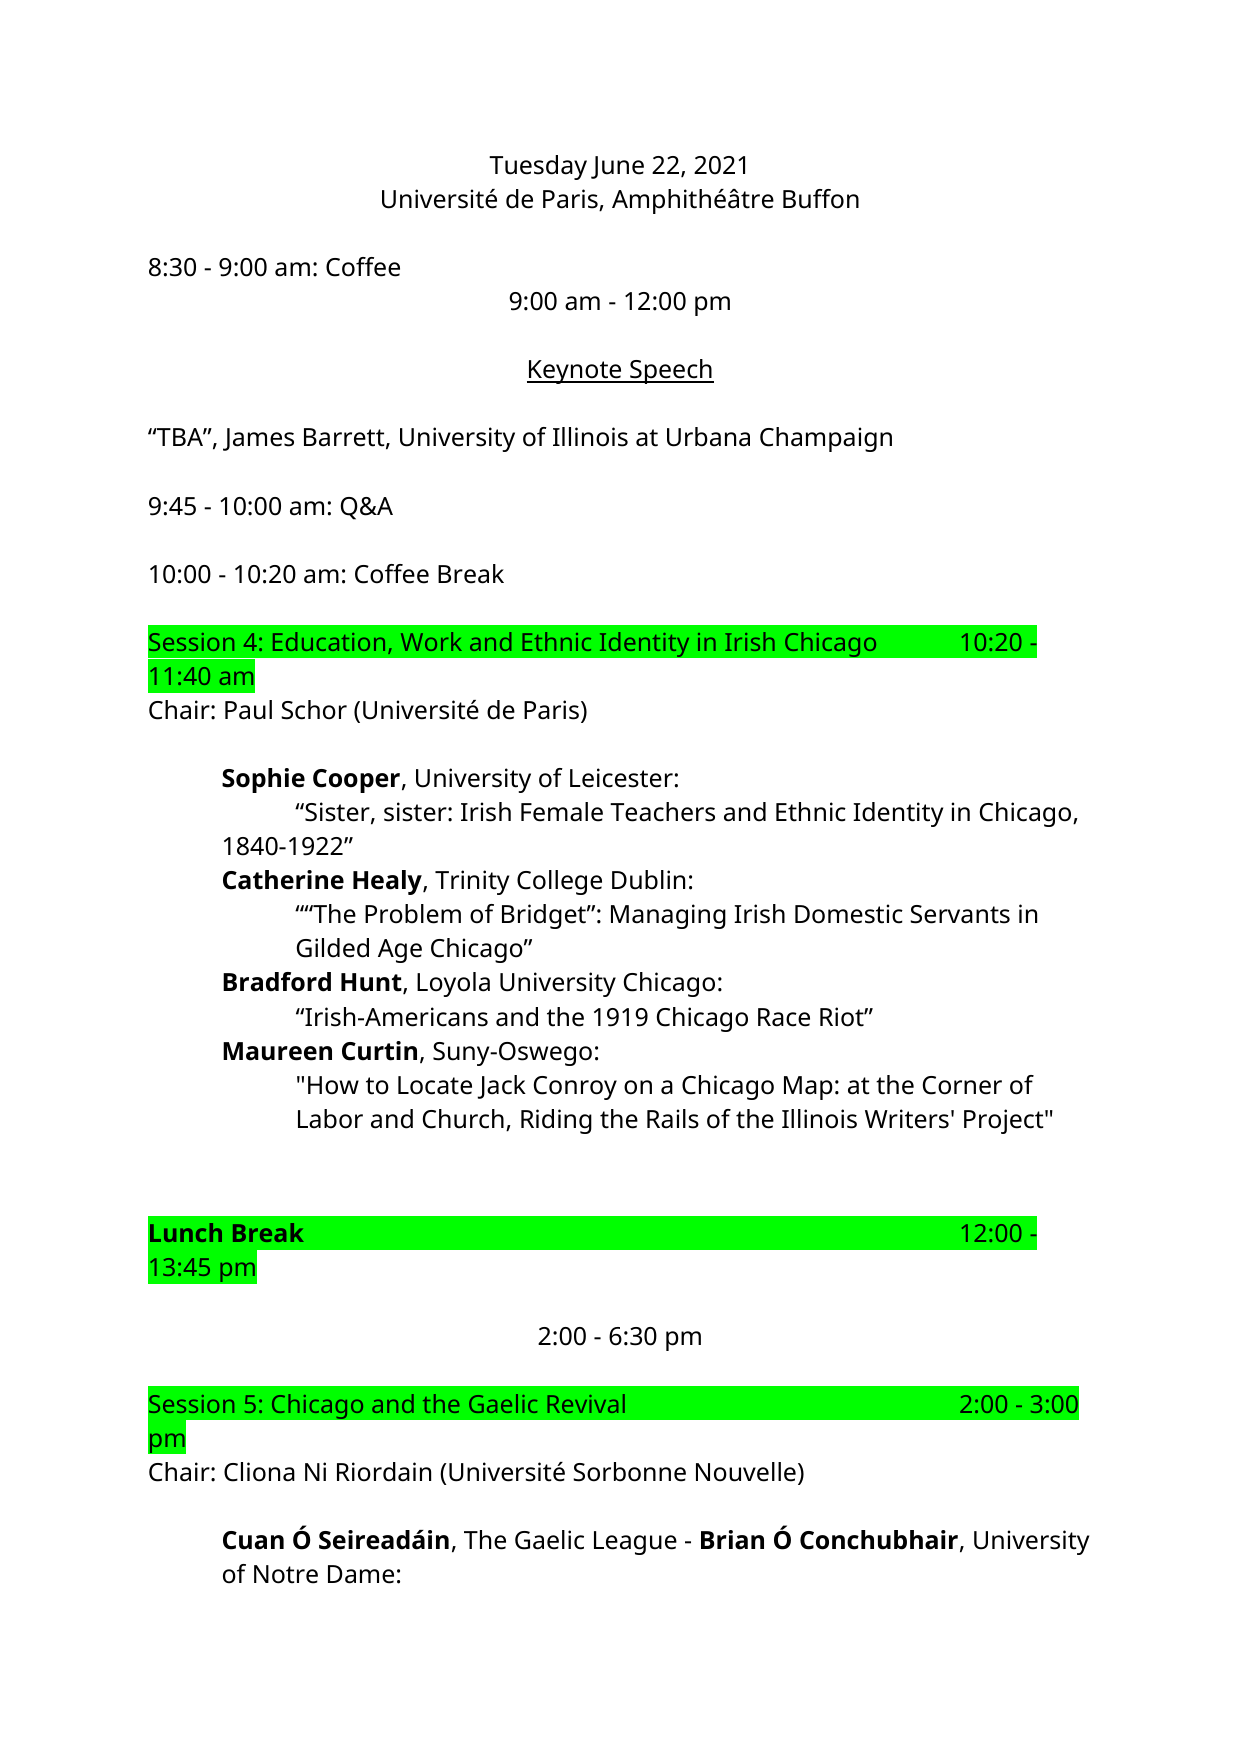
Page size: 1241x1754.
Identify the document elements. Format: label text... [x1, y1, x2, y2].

text 9:00 am - 12:00 pm [148, 284, 1093, 318]
text Tuesday June 22, 2021 [148, 148, 1093, 182]
text 10:00 - 10:20 am: Coffee Break [148, 556, 1093, 590]
text Keynote Speech [148, 352, 1093, 386]
text 9:45 - 10:00 am: Q&A [148, 488, 1093, 522]
text Maureen Curtin, Suny-Oswego: [148, 1033, 1093, 1067]
text Session 4: Education, Work and Ethnic Identity in Irish Chicago 10:20 - 11:40 am [148, 624, 1093, 693]
text Sophie Cooper, University of Leicester: [148, 761, 1093, 795]
text "How to Locate Jack Conroy on a Chicago Map: at the Corner of Labor and Church, Riding the Rails of the Illinois Writers' Project" [295, 1067, 1093, 1135]
text Lunch Break 12:00 - 13:45 pm [257, 1216, 1093, 1284]
text Session 5: Chicago and the Gaelic Revival 2:00 - 3:00 pm [186, 1386, 1093, 1454]
text Bradford Hunt, Loyola University Chicago: [148, 965, 1093, 999]
text 8:30 - 9:00 am: Coffee [148, 250, 1093, 284]
text “Sister, sister: Irish Female Teachers and Ethnic Identity in Chicago, 1840-1922” [221, 795, 1093, 863]
text Cuan Ó Seireadáin, The Gaelic League - Brian Ó Conchubhair, University of Notre Dame: [221, 1523, 1093, 1591]
text Chair: Paul Schor (Université de Paris) [148, 693, 1093, 727]
text Université de Paris, Amphithéâtre Buffon [148, 182, 1093, 216]
text Chair: Cliona Ni Riordain (Université Sorbonne Nouvelle) [148, 1454, 1093, 1488]
text ““The Problem of Bridget”: Managing Irish Domestic Servants in Gilded Age Chicago” [295, 897, 1093, 965]
text “TBA”, James Barrett, University of Illinois at Urbana Champaign [148, 420, 1093, 454]
text “Irish-Americans and the 1919 Chicago Race Riot” [295, 999, 1093, 1033]
text 2:00 - 6:30 pm [148, 1318, 1093, 1352]
text Catherine Healy, Trinity College Dublin: [148, 863, 1093, 897]
